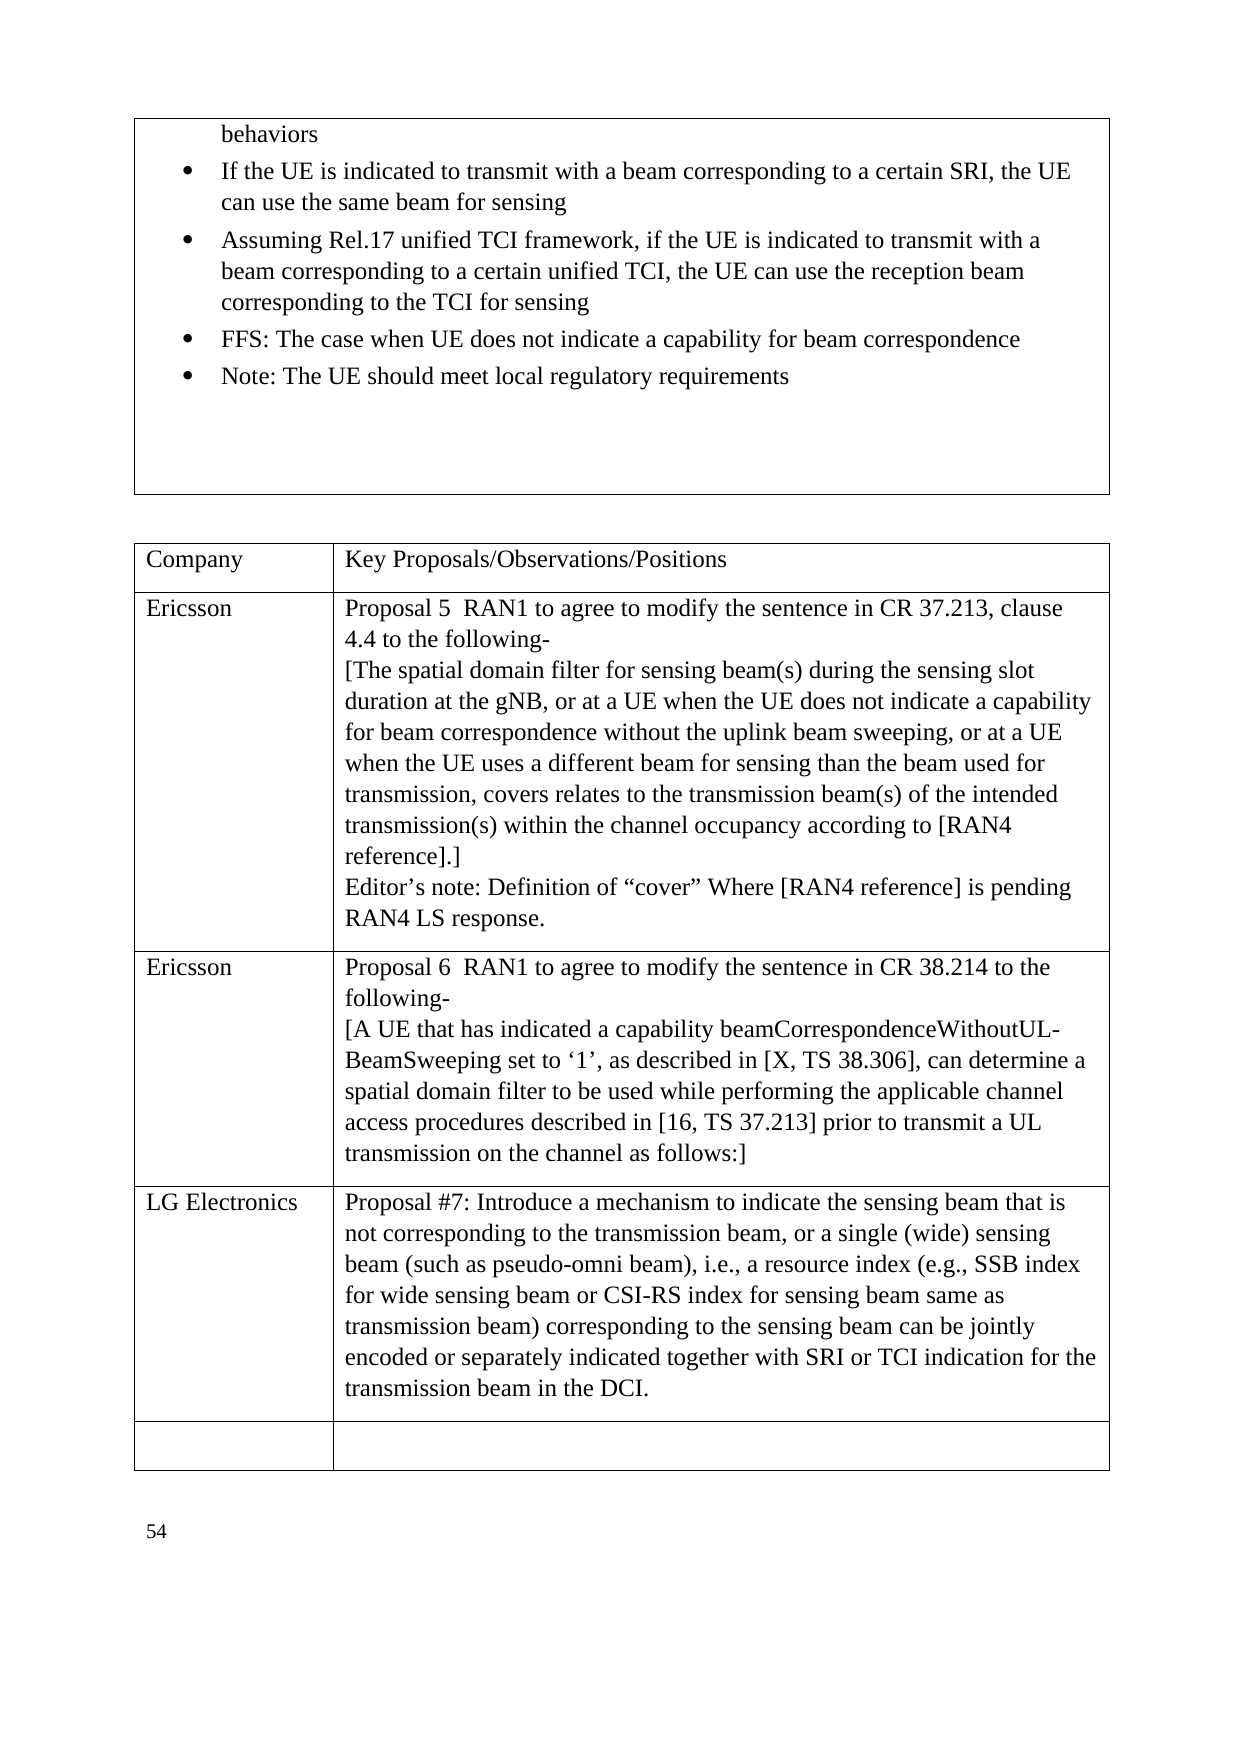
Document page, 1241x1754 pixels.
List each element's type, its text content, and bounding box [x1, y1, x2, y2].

table_cell Proposal #7: Introduce a mechanism to indicate the sensing beam that is not corresponding to the transmission beam, or a single (wide) sensing beam (such as pseudo-omni beam), i.e., a resource index (e.g., SSB index for wide sensing beam or CSI-RS index for sensing beam same as transmission beam) corresponding to the sensing beam can be jointly encoded or separately indicated together with SRI or TCI indication for the transmission beam in the DCI. [334, 1187, 1109, 1421]
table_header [135, 119, 1109, 494]
table_header Key Proposals/Observations/Positions [334, 544, 1109, 592]
table_cell [135, 1422, 333, 1469]
table_cell Proposal 5 RAN1 to agree to modify the sentence in CR 37.213, clause 4.4 to the following- [The spatial domain filter for sensing beam(s) during the sensing slot duration at the gNB, or at a UE when the UE does not indicate a capability for beam correspondence without the uplink beam sweeping, or at a UE when the UE uses a different beam for sensing than the beam used for transmission, covers relates to the transmission beam(s) of the intended transmission(s) within the channel occupancy according to [RAN4 reference].] Editor’s note: Definition of “cover” Where [RAN4 reference] is pending RAN4 LS response. [334, 593, 1109, 951]
table_cell LG Electronics [135, 1187, 333, 1421]
table_header Company [135, 544, 333, 592]
table_cell [334, 1422, 1109, 1469]
table_cell Proposal 6 RAN1 to agree to modify the sentence in CR 38.214 to the following- [A UE that has indicated a capability beamCorrespondenceWithoutUL-BeamSweeping set to ‘1’, as described in [X, TS 38.306], can determine a spatial domain filter to be used while performing the applicable channel access procedures described in [16, TS 37.213] prior to transmit a UL transmission on the channel as follows:] [334, 952, 1109, 1186]
table_cell Ericsson [135, 593, 333, 951]
table_cell Ericsson [135, 952, 333, 1186]
